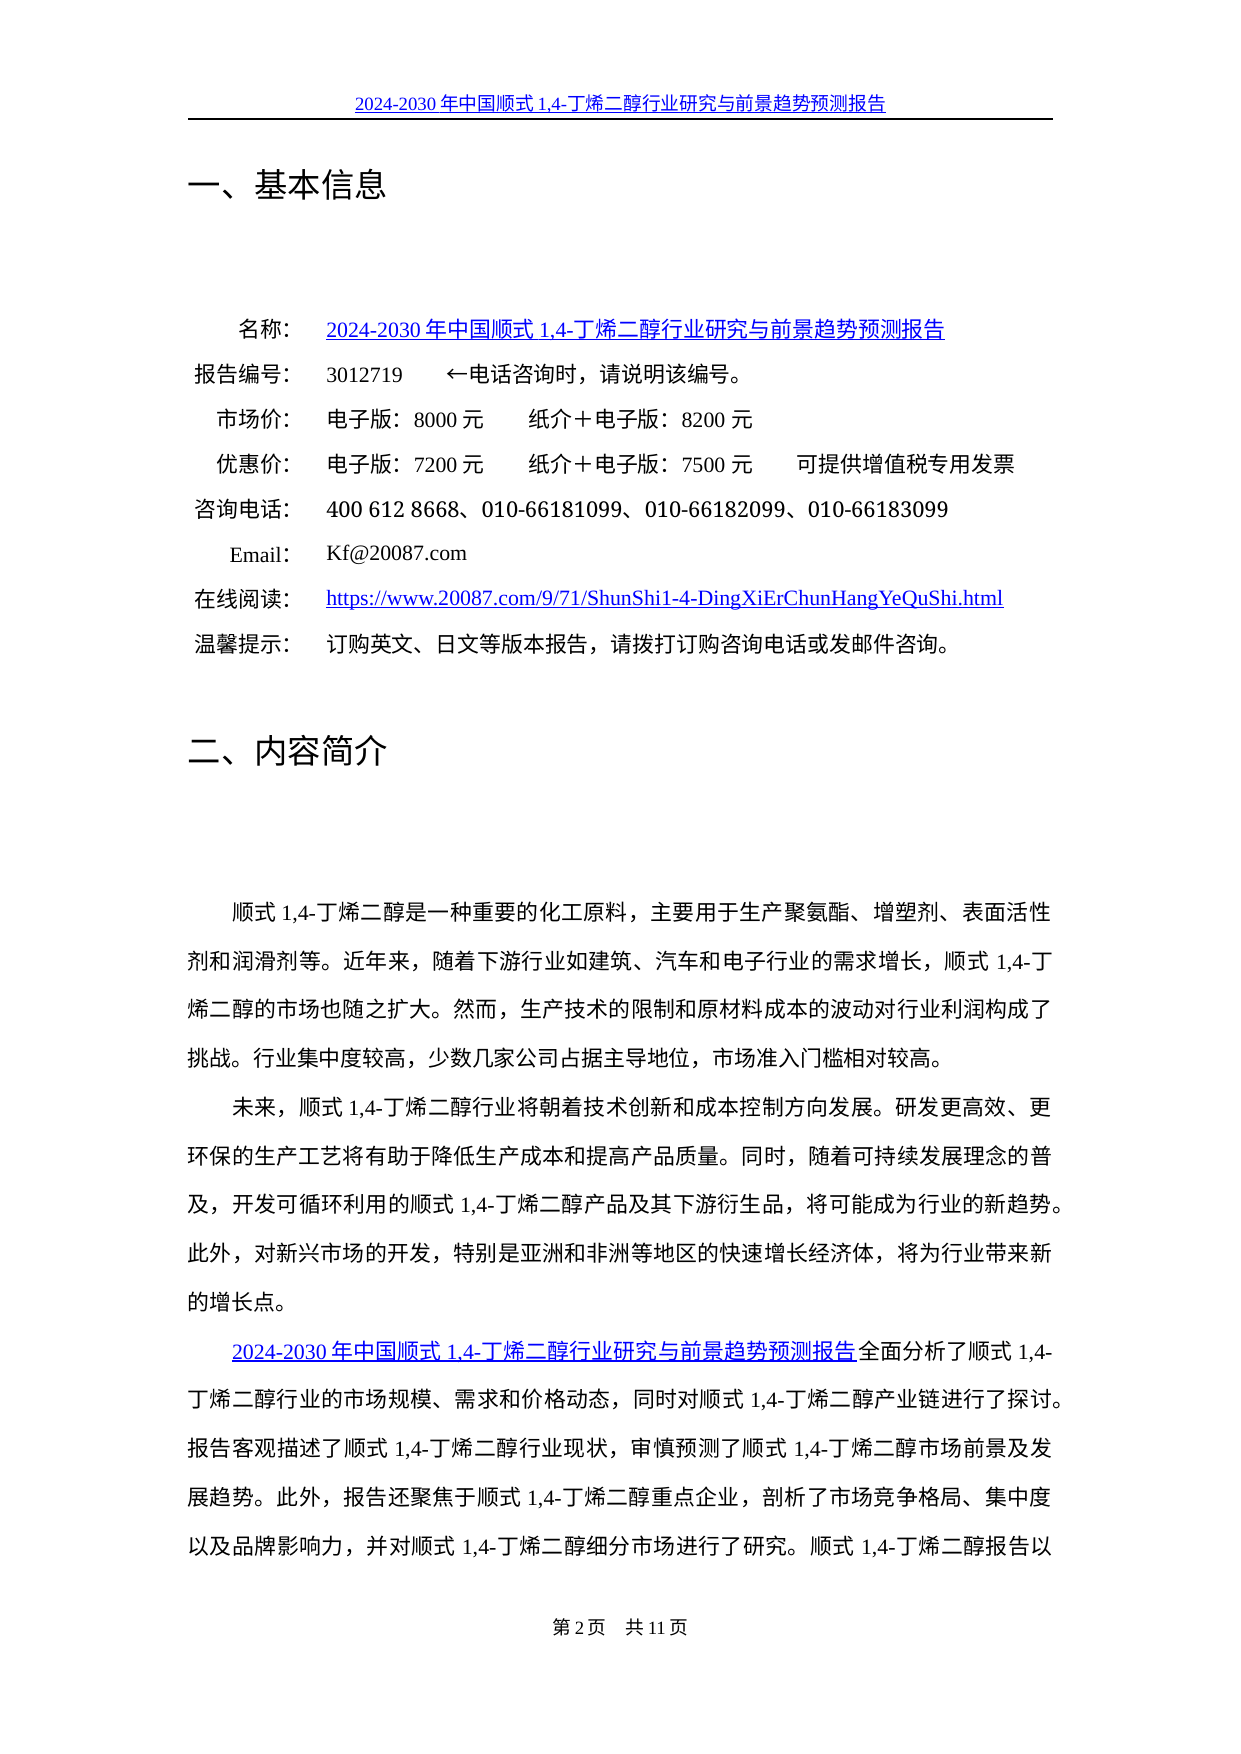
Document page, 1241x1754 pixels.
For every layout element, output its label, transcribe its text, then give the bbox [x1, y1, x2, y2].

table_cell 在线阅读： [167, 582, 315, 627]
title 一、基本信息 [187, 150, 1053, 215]
table_cell 报告编号： [167, 357, 315, 402]
table_cell [315, 582, 1073, 627]
table_cell 3012719 ←电话咨询时，请说明该编号。 [315, 357, 1073, 402]
table_cell 温馨提示： [167, 627, 315, 672]
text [187, 894, 1053, 1561]
table_cell 市场价： [167, 402, 315, 447]
table_header 名称： [167, 312, 315, 357]
table_cell 优惠价： [167, 447, 315, 492]
table_cell 订购英文、日文等版本报告，请拨打订购咨询电话或发邮件咨询。 [315, 627, 1073, 672]
table_cell 400 612 8668、010-66181099、010-66182099、010-66183099 [315, 492, 1073, 537]
table_header 2024-2030年中国顺式1,4-丁烯二醇行业研究与前景趋势预测报告 [315, 312, 1073, 357]
table_cell Kf@20087.com [315, 537, 1073, 582]
title 二、内容简介 [187, 717, 1053, 782]
table_cell 电子版：7200 元 纸介＋电子版：7500 元 可提供增值税专用发票 [315, 447, 1073, 492]
table_cell Email： [167, 537, 315, 582]
table_cell 咨询电话： [167, 492, 315, 537]
table_cell 电子版：8000 元 纸介＋电子版：8200 元 [315, 402, 1073, 447]
